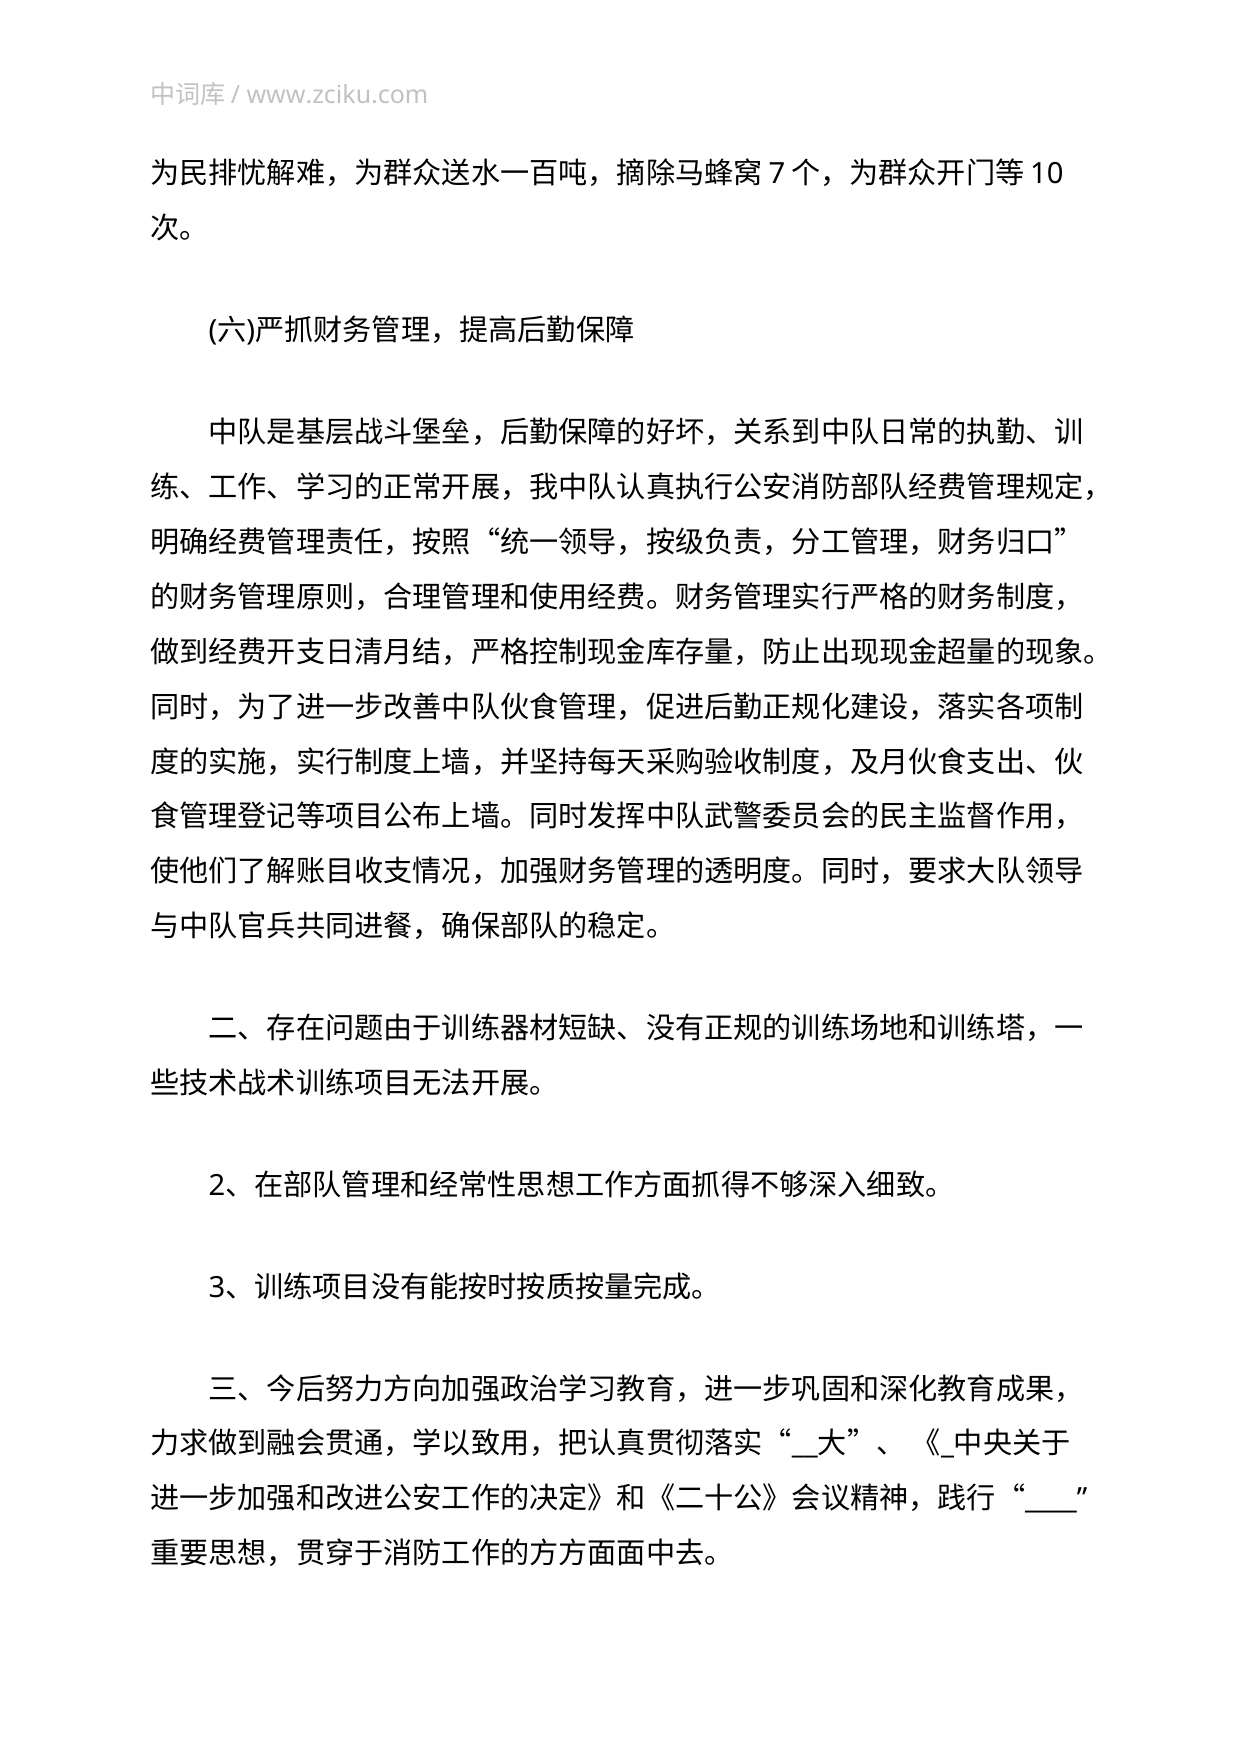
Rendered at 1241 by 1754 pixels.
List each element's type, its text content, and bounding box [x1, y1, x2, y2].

text 中队是基层战斗堡垒，后勤保障的好坏，关系到中队日常的执勤、训练、工作、学习的正常开展，我中队认真执行公安消防部队经费管理规定，明确经费管理责任，按照“统一领导，按级负责，分工管理，财务归口”的财务管理原则，合理管理和使用经费。财务管理实行严格的财务制度，做到经费开支日清月结，严格控制现金库存量，防止出现现金超量的现象。同时，为了进一步改善中队伙食管理，促进后勤正规化建设，落实各项制度的实施，实行制度上墙，并坚持每天采购验收制度，及月伙食支出、伙食管理登记等项目公布上墙。同时发挥中队武警委员会的民主监督作用，使他们了解账目收支情况，加强财务管理的透明度。同时，要求大队领导与中队官兵共同进餐，确保部队的稳定。 [150, 409, 1090, 945]
text 2、在部队管理和经常性思想工作方面抓得不够深入细致。 [150, 1161, 1090, 1204]
text (六)严抓财务管理，提高后勤保障 [150, 307, 1090, 349]
text 3、训练项目没有能按时按质按量完成。 [150, 1263, 1090, 1306]
text 二、存在问题由于训练器材短缺、没有正规的训练场地和训练塔，一些技术战术训练项目无法开展。 [150, 1004, 1090, 1102]
text 三、今后努力方向加强政治学习教育，进一步巩固和深化教育成果，力求做到融会贯通，学以致用，把认真贯彻落实“__大”、 《_中央关于进一步加强和改进公安工作的决定》和《二十公》会议精神，践行“____”重要思想，贯穿于消防工作的方方面面中去。 [150, 1365, 1090, 1572]
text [150, 150, 1090, 247]
